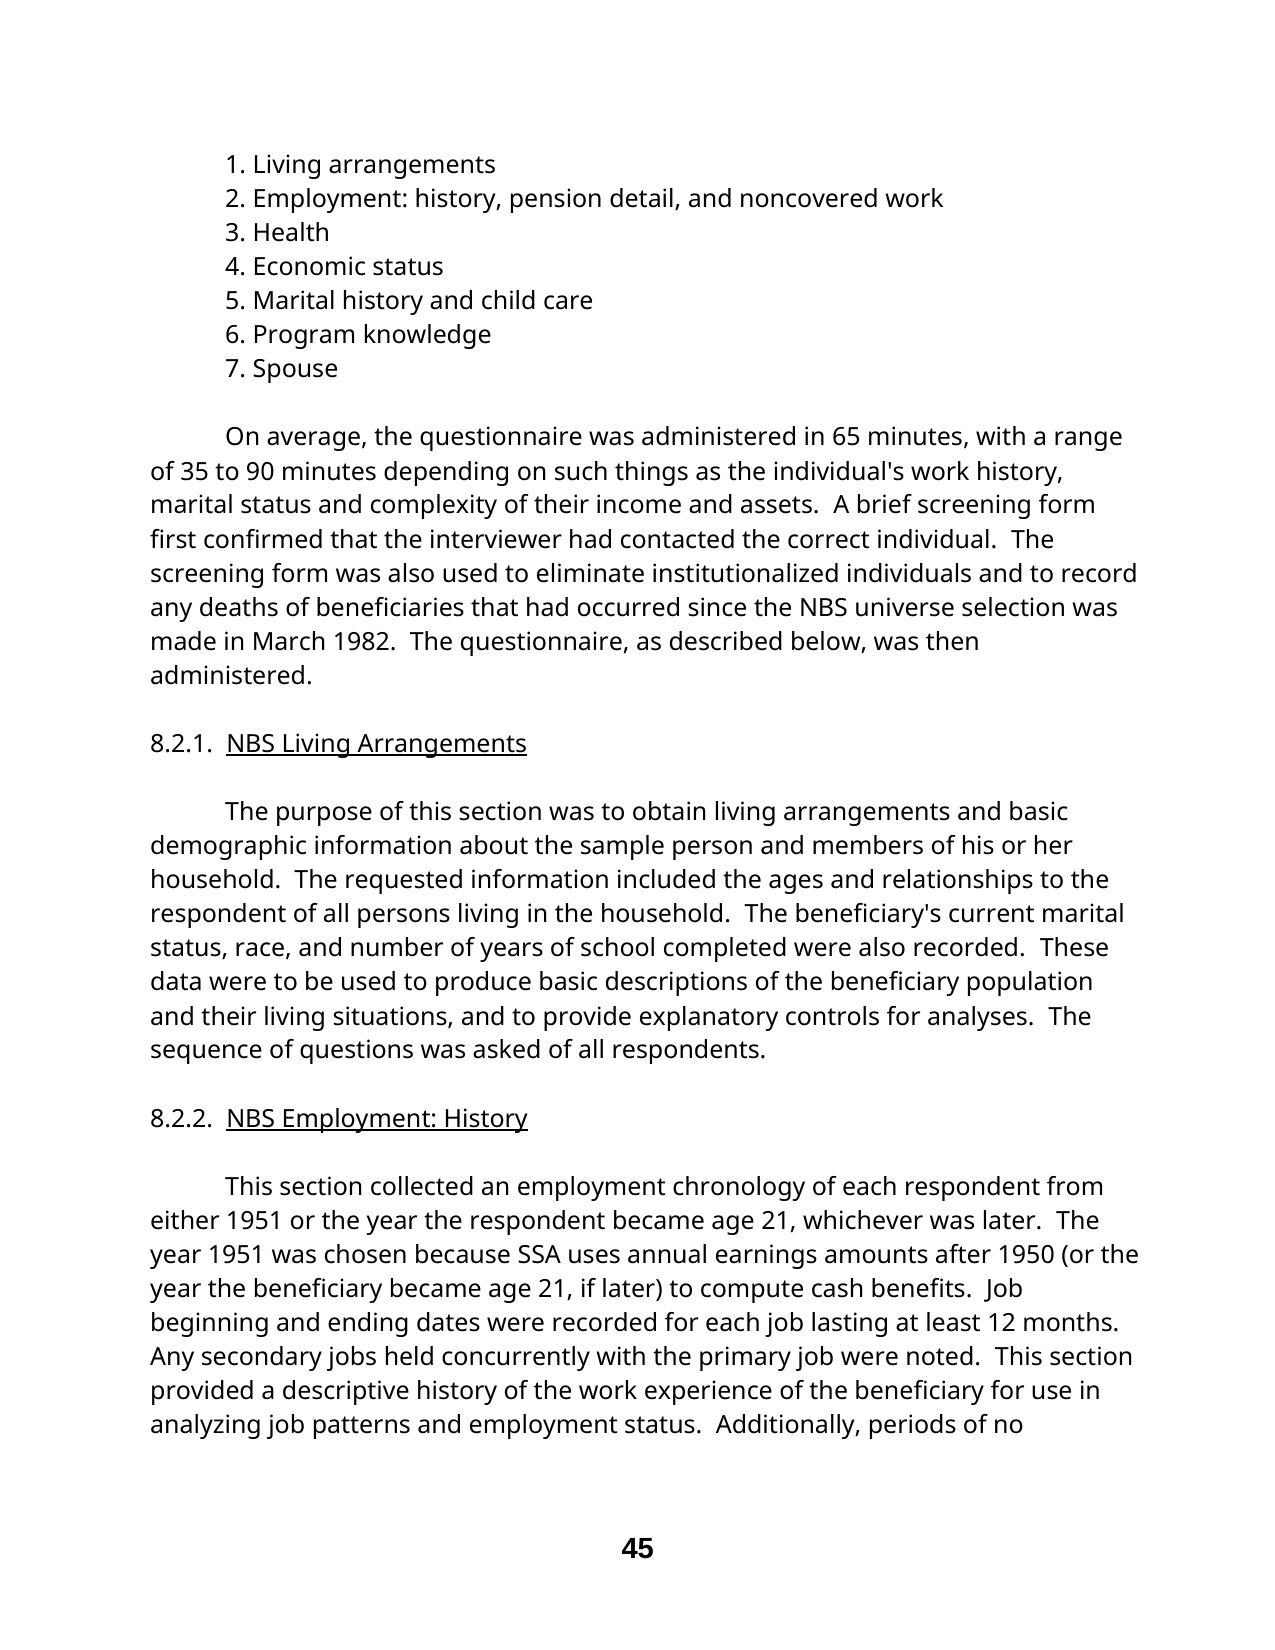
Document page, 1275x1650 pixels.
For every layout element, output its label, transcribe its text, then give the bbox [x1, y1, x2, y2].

text 7. Spouse [150, 351, 1140, 385]
text 8.2.1. NBS Living Arrangements [150, 726, 1140, 760]
text 3. Health [150, 215, 1140, 249]
text On average, the questionnaire was administered in 65 minutes, with a range of 35 to 90 minutes depending on such things as the individual's work history, marital status and complexity of their income and assets. A brief screening form first confirmed that the interviewer had contacted the correct individual. The screening form was also used to eliminate institutionalized individuals and to record any deaths of beneficiaries that had occurred since the NBS universe selection was made in March 1982. The questionnaire, as described below, was then administered. [150, 419, 1140, 692]
text 1. Living arrangements [150, 147, 1140, 181]
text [150, 1168, 1140, 1441]
text 2. Employment: history, pension detail, and noncovered work [150, 181, 1140, 215]
text 4. Economic status [150, 249, 1140, 283]
text 8.2.2. NBS Employment: History [150, 1100, 1140, 1134]
text 6. Program knowledge [150, 317, 1140, 351]
text 5. Marital history and child care [150, 283, 1140, 317]
text The purpose of this section was to obtain living arrangements and basic demographic information about the sample person and members of his or her household. The requested information included the ages and relationships to the respondent of all persons living in the household. The beneficiary's current marital status, race, and number of years of school completed were also recorded. These data were to be used to produce basic descriptions of the beneficiary population and their living situations, and to provide explanatory controls for analyses. The sequence of questions was asked of all respondents. [150, 794, 1140, 1066]
